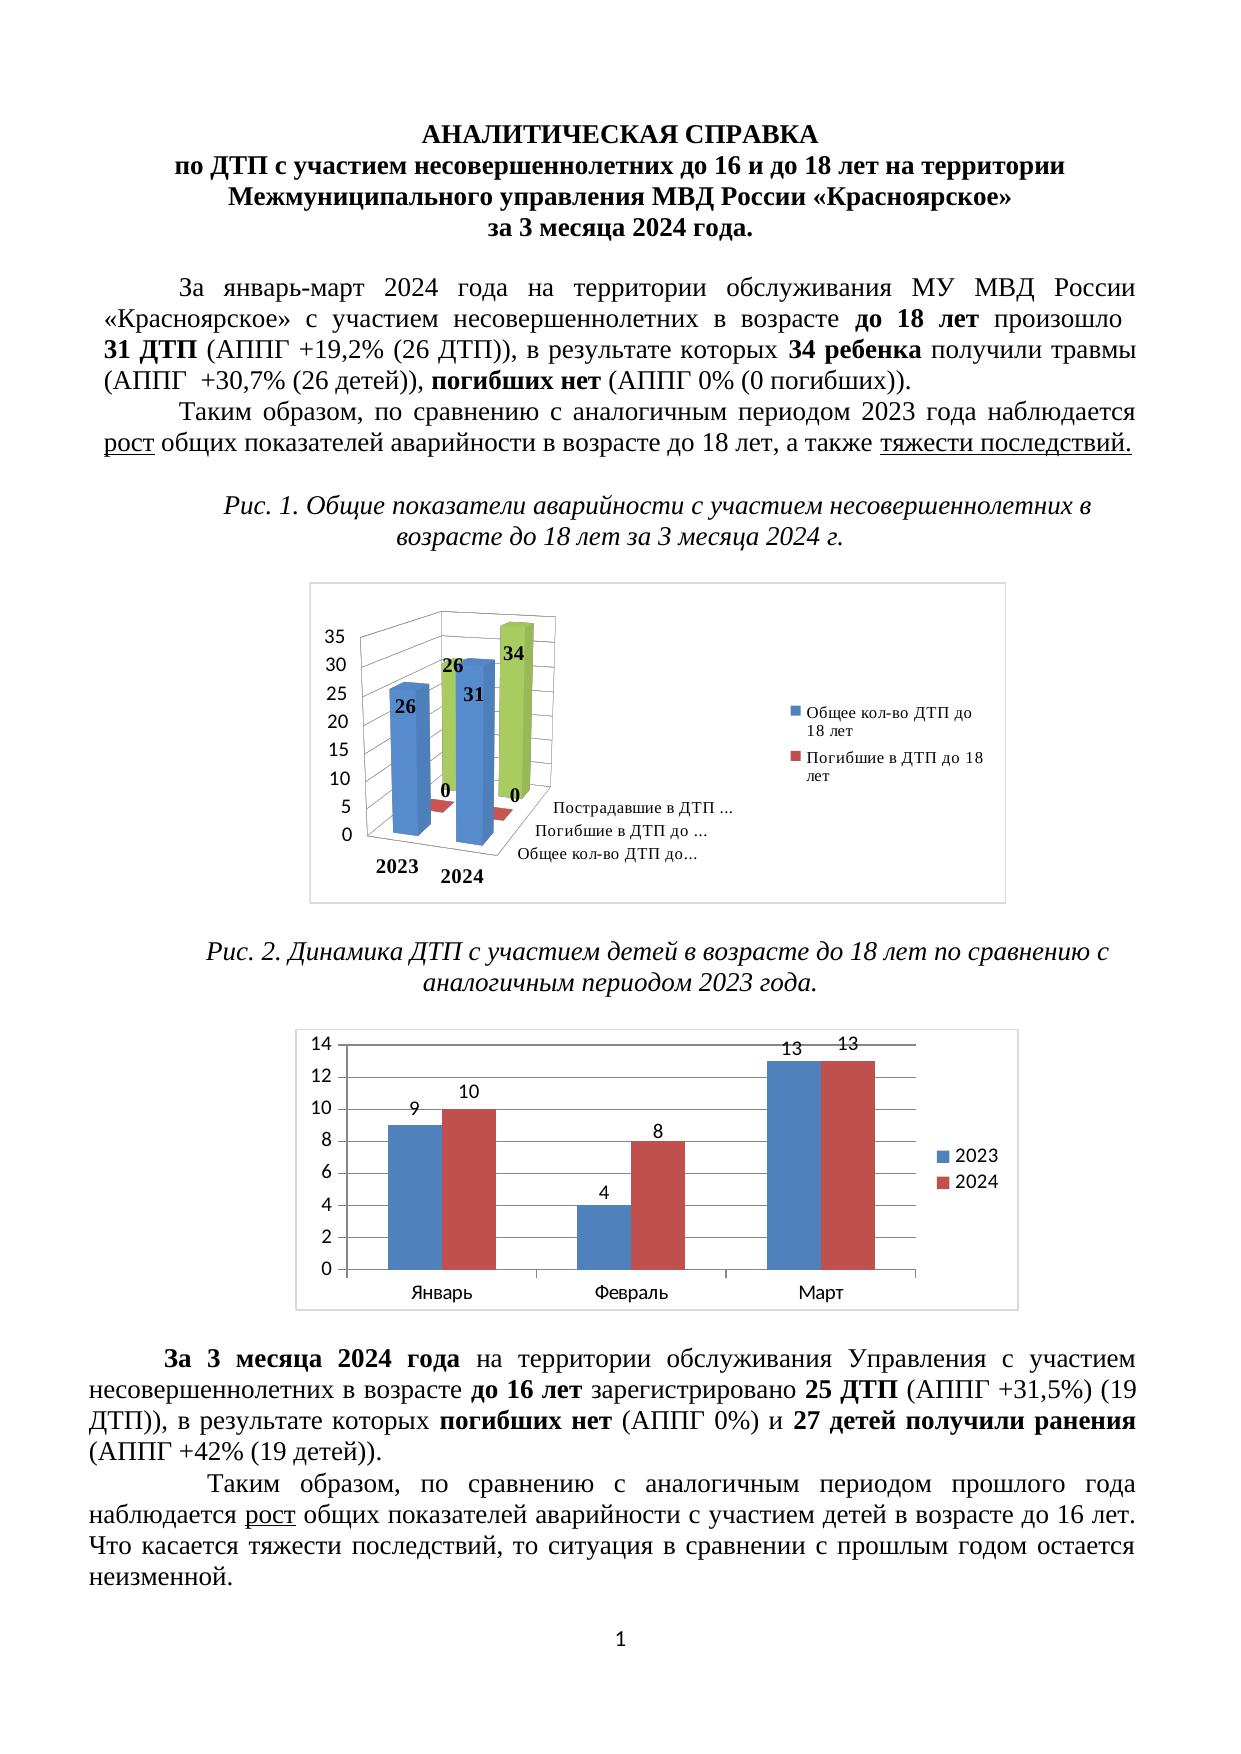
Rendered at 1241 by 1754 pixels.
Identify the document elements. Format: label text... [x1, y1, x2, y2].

text Рис. 1. Общие показатели аварийности с участием несовершеннолетних в возрасте до 18 лет за 3 месяца 2024 г. [103, 489, 1137, 551]
text по ДТП с участием несовершеннолетних до 16 и до 18 лет на территории Межмуниципального управления МВД России «Красноярское» [103, 149, 1137, 212]
text Таким образом, по сравнению с аналогичным периодом 2023 года наблюдается рост общих показателей аварийности в возрасте до 18 лет, а также тяжести последствий. [103, 395, 1137, 458]
text Таким образом, по сравнению с аналогичным периодом прошлого года наблюдается рост общих показателей аварийности с участием детей в возрасте до 16 лет. Что касается тяжести последствий, то ситуация в сравнении с прошлым годом остается неизменной. [89, 1467, 1137, 1591]
text За январь-март 2024 года на территории обслуживания МУ МВД России «Красноярское» с участием несовершеннолетних в возрасте до 18 лет произошло 31 ДТП (АППГ +19,2% (26 ДТП)), в результате которых 34 ребенка получили травмы (АППГ +30,7% (26 детей)), погибших нет (АППГ 0% (0 погибших)). [103, 271, 1137, 395]
text За 3 месяца 2024 года на территории обслуживания Управления с участием несовершеннолетних в возрасте до 16 лет зарегистрировано 25 ДТП (АППГ +31,5%) (19 ДТП)), в результате которых погибших нет (АППГ 0%) и 27 детей получили ранения (АППГ +42% (19 детей)). [89, 1342, 1137, 1467]
text АНАЛИТИЧЕСКАЯ СПРАВКА [103, 118, 1137, 149]
text Рис. 2. Динамика ДТП с участием детей в возрасте до 18 лет по сравнению с аналогичным периодом 2023 года. [103, 935, 1137, 997]
text за 3 месяца 2024 года. [103, 212, 1137, 243]
